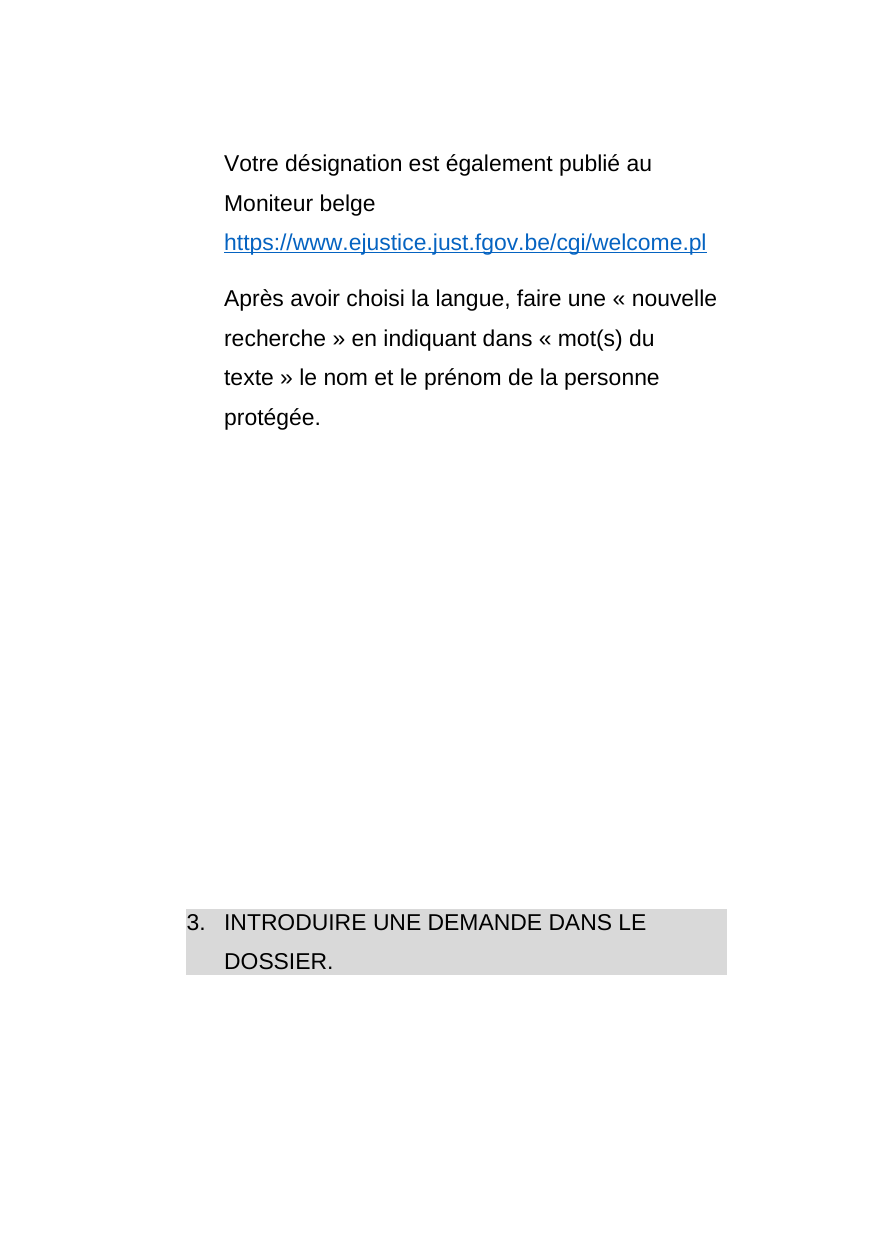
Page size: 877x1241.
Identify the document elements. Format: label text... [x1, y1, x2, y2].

text Après avoir choisi la langue, faire une « nouvelle recherche » en indiquant dans « mot(s) du texte » le nom et le prénom de la personne protégée. [224, 285, 727, 430]
list INTRODUIRE UNE DEMANDE DANS LE DOSSIER. [186, 909, 727, 975]
text Votre désignation est également publié au Moniteur belge https://www.ejustice.just.fgov.be/cgi/welcome.pl [224, 150, 727, 255]
